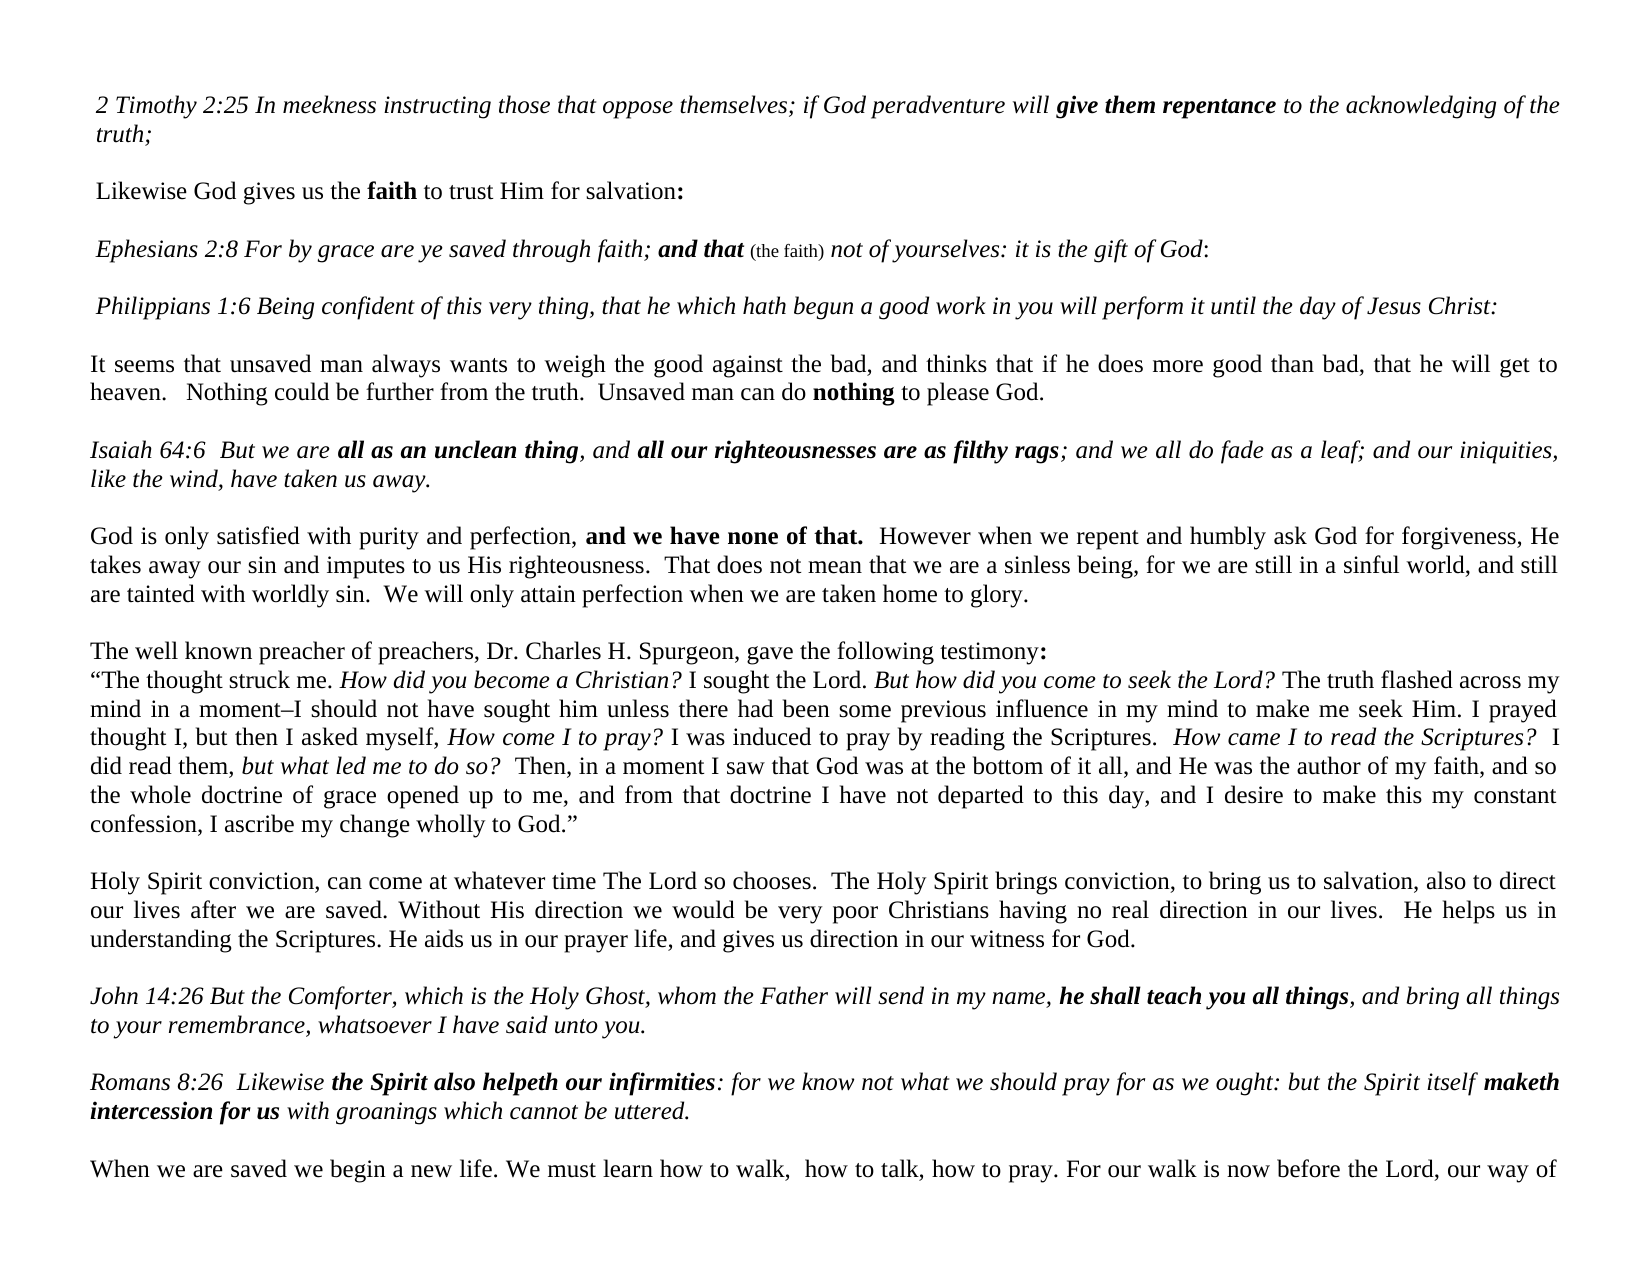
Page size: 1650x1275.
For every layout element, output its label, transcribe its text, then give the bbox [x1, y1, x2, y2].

text It seems that unsaved man always wants to weigh the good against the bad, and thinks that if he does more good than bad, that he will get to heaven. Nothing could be further from the truth. Unsaved man can do nothing to please God. [90, 349, 1560, 406]
text Isaiah 64:6 But we are all as an unclean thing, and all our righteousnesses are as filthy rags; and we all do fade as a leaf; and our iniquities, like the wind, have taken us away. [90, 435, 1560, 492]
text The well known preacher of preachers, Dr. Charles H. Spurgeon, gave the following testimony: [90, 636, 1560, 665]
text Ephesians 2:8 For by grace are ye saved through faith; and that (the faith) not of yourselves: it is the gift of God: [96, 234, 1560, 262]
text “The thought struck me. How did you become a Christian? I sought the Lord. But how did you come to seek the Lord? The truth flashed across my mind in a moment–I should not have sought him unless there had been some previous influence in my mind to make me seek Him. I prayed thought I, but then I asked myself, How come I to pray? I was induced to pray by reading the Scriptures. How came I to read the Scriptures? I did read them, but what led me to do so? Then, in a moment I saw that God was at the bottom of it all, and He was the author of my faith, and so the whole doctrine of grace opened up to me, and from that doctrine I have not departed to this day, and I desire to make this my constant confession, I ascribe my change wholly to God.” [90, 665, 1560, 837]
text Romans 8:26 Likewise the Spirit also helpeth our infirmities: for we know not what we should pray for as we ought: but the Spirit itself maketh intercession for us with groanings which cannot be uttered. [90, 1067, 1560, 1125]
text Likewise God gives us the faith to trust Him for salvation: [96, 176, 1560, 205]
text God is only satisfied with purity and perfection, and we have none of that. However when we repent and humbly ask God for forgiveness, He takes away our sin and imputes to us His righteousness. That does not mean that we are a sinless being, for we are still in a sinful world, and still are tainted with worldly sin. We will only attain perfection when we are taken home to glory. [90, 521, 1560, 607]
text Philippians 1:6 Being confident of this very thing, that he which hath begun a good work in you will perform it until the day of Jesus Christ: [96, 291, 1560, 320]
text John 14:26 But the Comforter, which is the Holy Ghost, whom the Father will send in my name, he shall teach you all things, and bring all things to your remembrance, whatsoever I have said unto you. [90, 981, 1560, 1039]
text Holy Spirit conviction, can come at whatever time The Lord so chooses. The Holy Spirit brings conviction, to bring us to salvation, also to direct our lives after we are saved. Without His direction we would be very poor Christians having no real direction in our lives. He helps us in understanding the Scriptures. He aids us in our prayer life, and gives us direction in our witness for God. [90, 866, 1560, 952]
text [90, 1154, 1560, 1182]
text 2 Timothy 2:25 In meekness instructing those that oppose themselves; if God peradventure will give them repentance to the acknowledging of the truth; [96, 90, 1560, 147]
